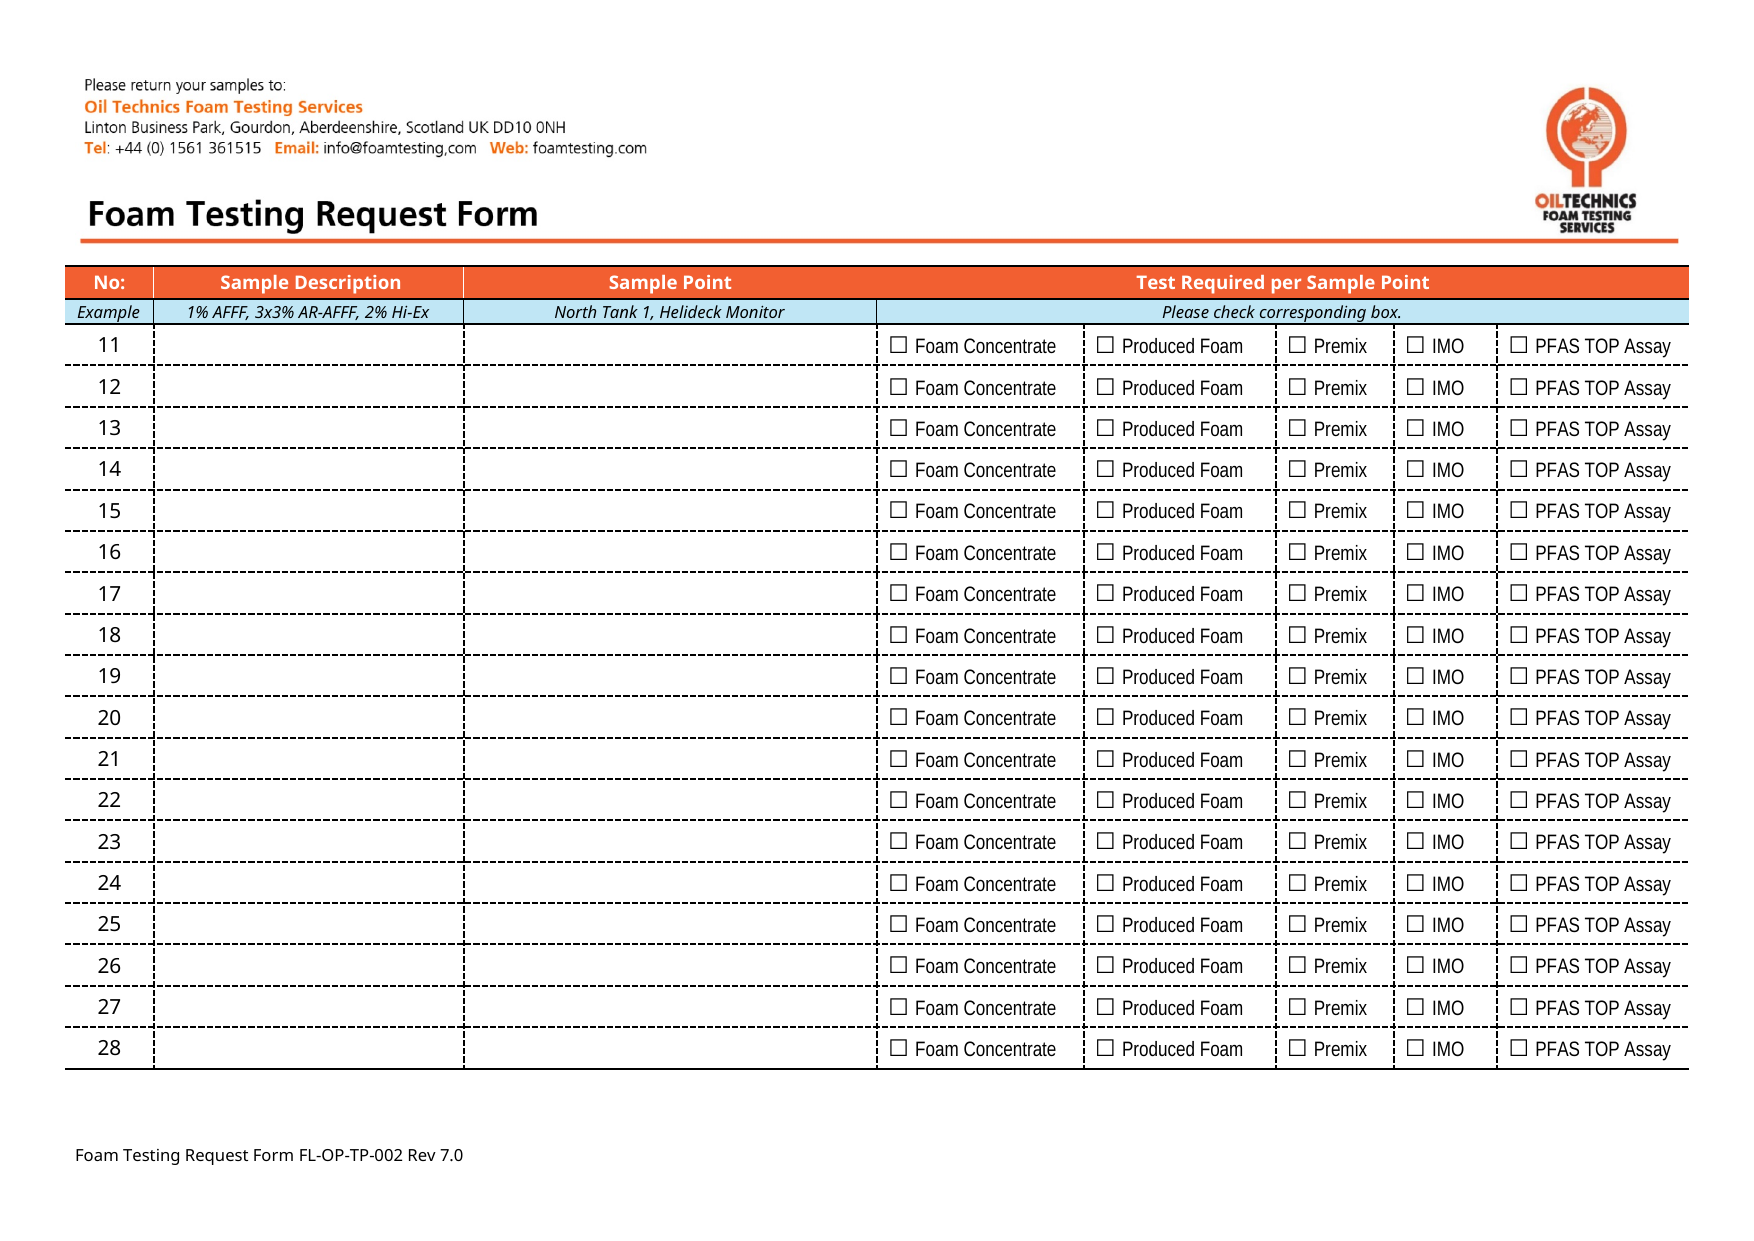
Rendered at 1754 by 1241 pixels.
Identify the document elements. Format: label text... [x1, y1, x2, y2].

table_cell 22 [65, 778, 153, 819]
table_cell IMO [1394, 861, 1497, 902]
table_cell 26 [65, 943, 153, 985]
table_cell IMO [1394, 902, 1497, 943]
table_cell Produced Foam [1084, 530, 1276, 571]
table_cell [154, 943, 463, 985]
table_cell [464, 530, 877, 571]
table_cell Premix [1276, 364, 1394, 406]
table_cell IMO [1394, 943, 1497, 985]
table_cell 11 [65, 325, 153, 364]
table_cell 20 [65, 695, 153, 737]
table_cell Foam Concentrate [877, 489, 1084, 530]
table_cell [464, 737, 877, 778]
table_cell PFAS TOP Assay [1497, 489, 1689, 530]
table_cell [464, 985, 877, 1026]
table_cell North Tank 1, Helideck Monitor [464, 300, 876, 323]
table_cell [464, 861, 877, 902]
table_cell Produced Foam [1084, 695, 1276, 737]
table_cell Produced Foam [1084, 943, 1276, 985]
table_cell Premix [1276, 489, 1394, 530]
table_cell Please check corresponding box. [877, 300, 1689, 323]
table_cell [154, 325, 463, 364]
table_cell [464, 364, 877, 406]
table_cell 18 [65, 613, 153, 654]
table_cell Foam Concentrate [877, 943, 1084, 985]
table_cell [154, 447, 463, 488]
table_cell [154, 406, 463, 447]
table_cell IMO [1394, 406, 1497, 447]
table_cell [464, 613, 877, 654]
table_cell IMO [1394, 654, 1497, 695]
table_cell Premix [1276, 737, 1394, 778]
table_cell Foam Concentrate [877, 325, 1084, 364]
table_cell Produced Foam [1084, 654, 1276, 695]
picture [75, 73, 1679, 246]
table_cell IMO [1394, 530, 1497, 571]
table_cell Premix [1276, 571, 1394, 612]
table_cell Premix [1276, 447, 1394, 488]
table_cell [154, 737, 463, 778]
table_cell Premix [1276, 819, 1394, 861]
table_cell [154, 902, 463, 943]
table_cell 19 [65, 654, 153, 695]
table_header Test Required per Sample Point [877, 267, 1689, 298]
table_cell Produced Foam [1084, 489, 1276, 530]
table_cell PFAS TOP Assay [1497, 819, 1689, 861]
table_cell IMO [1394, 447, 1497, 488]
table_cell Produced Foam [1084, 1026, 1276, 1067]
table_cell 15 [65, 489, 153, 530]
table_cell Premix [1276, 985, 1394, 1026]
table_cell Produced Foam [1084, 364, 1276, 406]
table_cell IMO [1394, 819, 1497, 861]
table_header Sample Point [464, 267, 877, 298]
table_cell IMO [1394, 364, 1497, 406]
table_cell Foam Concentrate [877, 1026, 1084, 1067]
table_cell Example [65, 300, 153, 323]
table_cell Foam Concentrate [877, 985, 1084, 1026]
table_cell [464, 1026, 877, 1067]
table_cell [154, 530, 463, 571]
table_cell Premix [1276, 406, 1394, 447]
table_cell Premix [1276, 530, 1394, 571]
table_cell [154, 819, 463, 861]
table_cell [464, 654, 877, 695]
table_cell [154, 613, 463, 654]
table_cell [464, 406, 877, 447]
table_cell Premix [1276, 778, 1394, 819]
table_cell Produced Foam [1084, 819, 1276, 861]
table_cell PFAS TOP Assay [1497, 985, 1689, 1026]
table_cell Premix [1276, 325, 1394, 364]
table_cell 16 [65, 530, 153, 571]
table_cell [154, 861, 463, 902]
table_cell Foam Concentrate [877, 654, 1084, 695]
table_cell Produced Foam [1084, 613, 1276, 654]
table_cell Foam Concentrate [877, 819, 1084, 861]
table_cell PFAS TOP Assay [1497, 613, 1689, 654]
table_cell [154, 695, 463, 737]
table_cell IMO [1394, 325, 1497, 364]
table_cell PFAS TOP Assay [1497, 654, 1689, 695]
table_header Sample Description [154, 267, 463, 298]
table_cell 27 [65, 985, 153, 1026]
table_cell [464, 778, 877, 819]
table_cell PFAS TOP Assay [1497, 325, 1689, 364]
table_cell Produced Foam [1084, 571, 1276, 612]
table_cell [464, 695, 877, 737]
table_cell [464, 571, 877, 612]
table_cell Foam Concentrate [877, 447, 1084, 488]
table_cell Premix [1276, 695, 1394, 737]
table_cell IMO [1394, 571, 1497, 612]
table_cell Foam Concentrate [877, 861, 1084, 902]
table_cell Premix [1276, 861, 1394, 902]
table_cell Foam Concentrate [877, 530, 1084, 571]
table_cell [154, 654, 463, 695]
table_cell PFAS TOP Assay [1497, 943, 1689, 985]
table_cell [464, 943, 877, 985]
table_cell Produced Foam [1084, 778, 1276, 819]
table_cell Foam Concentrate [877, 364, 1084, 406]
table_cell Produced Foam [1084, 737, 1276, 778]
table_cell Produced Foam [1084, 861, 1276, 902]
table_cell Foam Concentrate [877, 613, 1084, 654]
table_cell [464, 489, 877, 530]
table_cell 13 [65, 406, 153, 447]
table_cell IMO [1394, 489, 1497, 530]
table_cell Premix [1276, 902, 1394, 943]
table_cell Premix [1276, 943, 1394, 985]
table_cell IMO [1394, 695, 1497, 737]
table_cell Foam Concentrate [877, 778, 1084, 819]
table_cell IMO [1394, 613, 1497, 654]
table_cell Premix [1276, 613, 1394, 654]
table_cell 23 [65, 819, 153, 861]
table_cell PFAS TOP Assay [1497, 364, 1689, 406]
table_cell 28 [65, 1026, 153, 1067]
table_cell PFAS TOP Assay [1497, 902, 1689, 943]
table_cell PFAS TOP Assay [1497, 695, 1689, 737]
table_cell [464, 325, 877, 364]
table_cell IMO [1394, 1026, 1497, 1067]
table_cell PFAS TOP Assay [1497, 861, 1689, 902]
table_header No: [65, 267, 153, 298]
table_cell Foam Concentrate [877, 902, 1084, 943]
table_cell 14 [65, 447, 153, 488]
table_cell PFAS TOP Assay [1497, 778, 1689, 819]
table_cell 17 [65, 571, 153, 612]
table_cell PFAS TOP Assay [1497, 571, 1689, 612]
table_cell Produced Foam [1084, 902, 1276, 943]
table_cell 24 [65, 861, 153, 902]
table_cell Produced Foam [1084, 447, 1276, 488]
table_cell Foam Concentrate [877, 406, 1084, 447]
table_cell [154, 985, 463, 1026]
table_cell [464, 447, 877, 488]
table_cell 1% AFFF, 3x3% AR-AFFF, 2% Hi-Ex [154, 300, 463, 323]
table_cell 12 [65, 364, 153, 406]
table_cell Premix [1276, 1026, 1394, 1067]
table_cell Premix [1276, 654, 1394, 695]
table_cell Foam Concentrate [877, 695, 1084, 737]
table_cell [154, 489, 463, 530]
table_cell PFAS TOP Assay [1497, 1026, 1689, 1067]
table_cell PFAS TOP Assay [1497, 530, 1689, 571]
table_cell PFAS TOP Assay [1497, 737, 1689, 778]
table_cell [154, 1026, 463, 1067]
table_cell PFAS TOP Assay [1497, 406, 1689, 447]
table_cell [154, 364, 463, 406]
table_cell 25 [65, 902, 153, 943]
table_cell IMO [1394, 985, 1497, 1026]
table_cell [154, 571, 463, 612]
table_cell Foam Concentrate [877, 737, 1084, 778]
table_cell [464, 902, 877, 943]
table_cell [154, 778, 463, 819]
table_cell Produced Foam [1084, 406, 1276, 447]
table_cell Foam Concentrate [877, 571, 1084, 612]
table_cell 21 [65, 737, 153, 778]
table_cell Produced Foam [1084, 985, 1276, 1026]
table_cell IMO [1394, 737, 1497, 778]
table_cell Produced Foam [1084, 325, 1276, 364]
table_cell IMO [1394, 778, 1497, 819]
table_cell [464, 819, 877, 861]
table_cell PFAS TOP Assay [1497, 447, 1689, 488]
